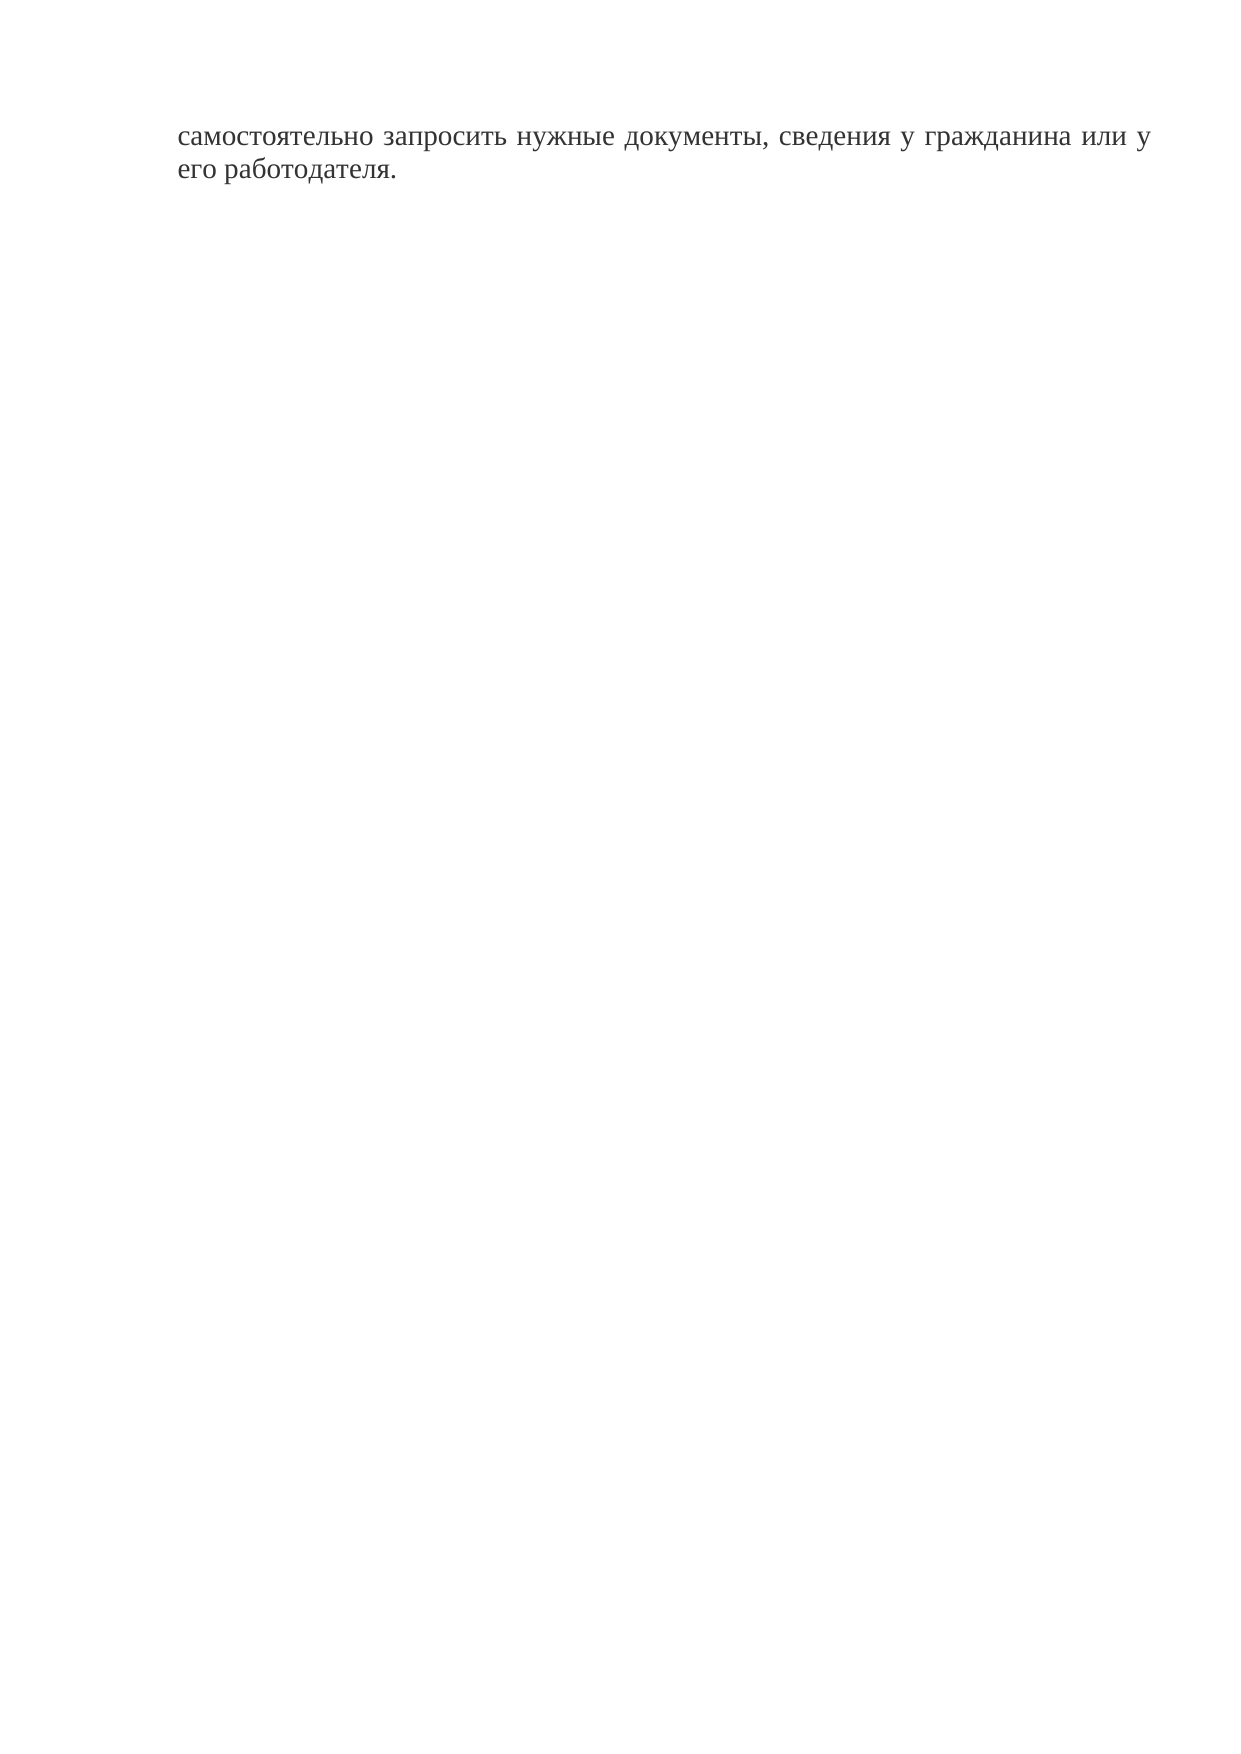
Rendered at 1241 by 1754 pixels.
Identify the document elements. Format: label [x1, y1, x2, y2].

text [177, 118, 1152, 185]
